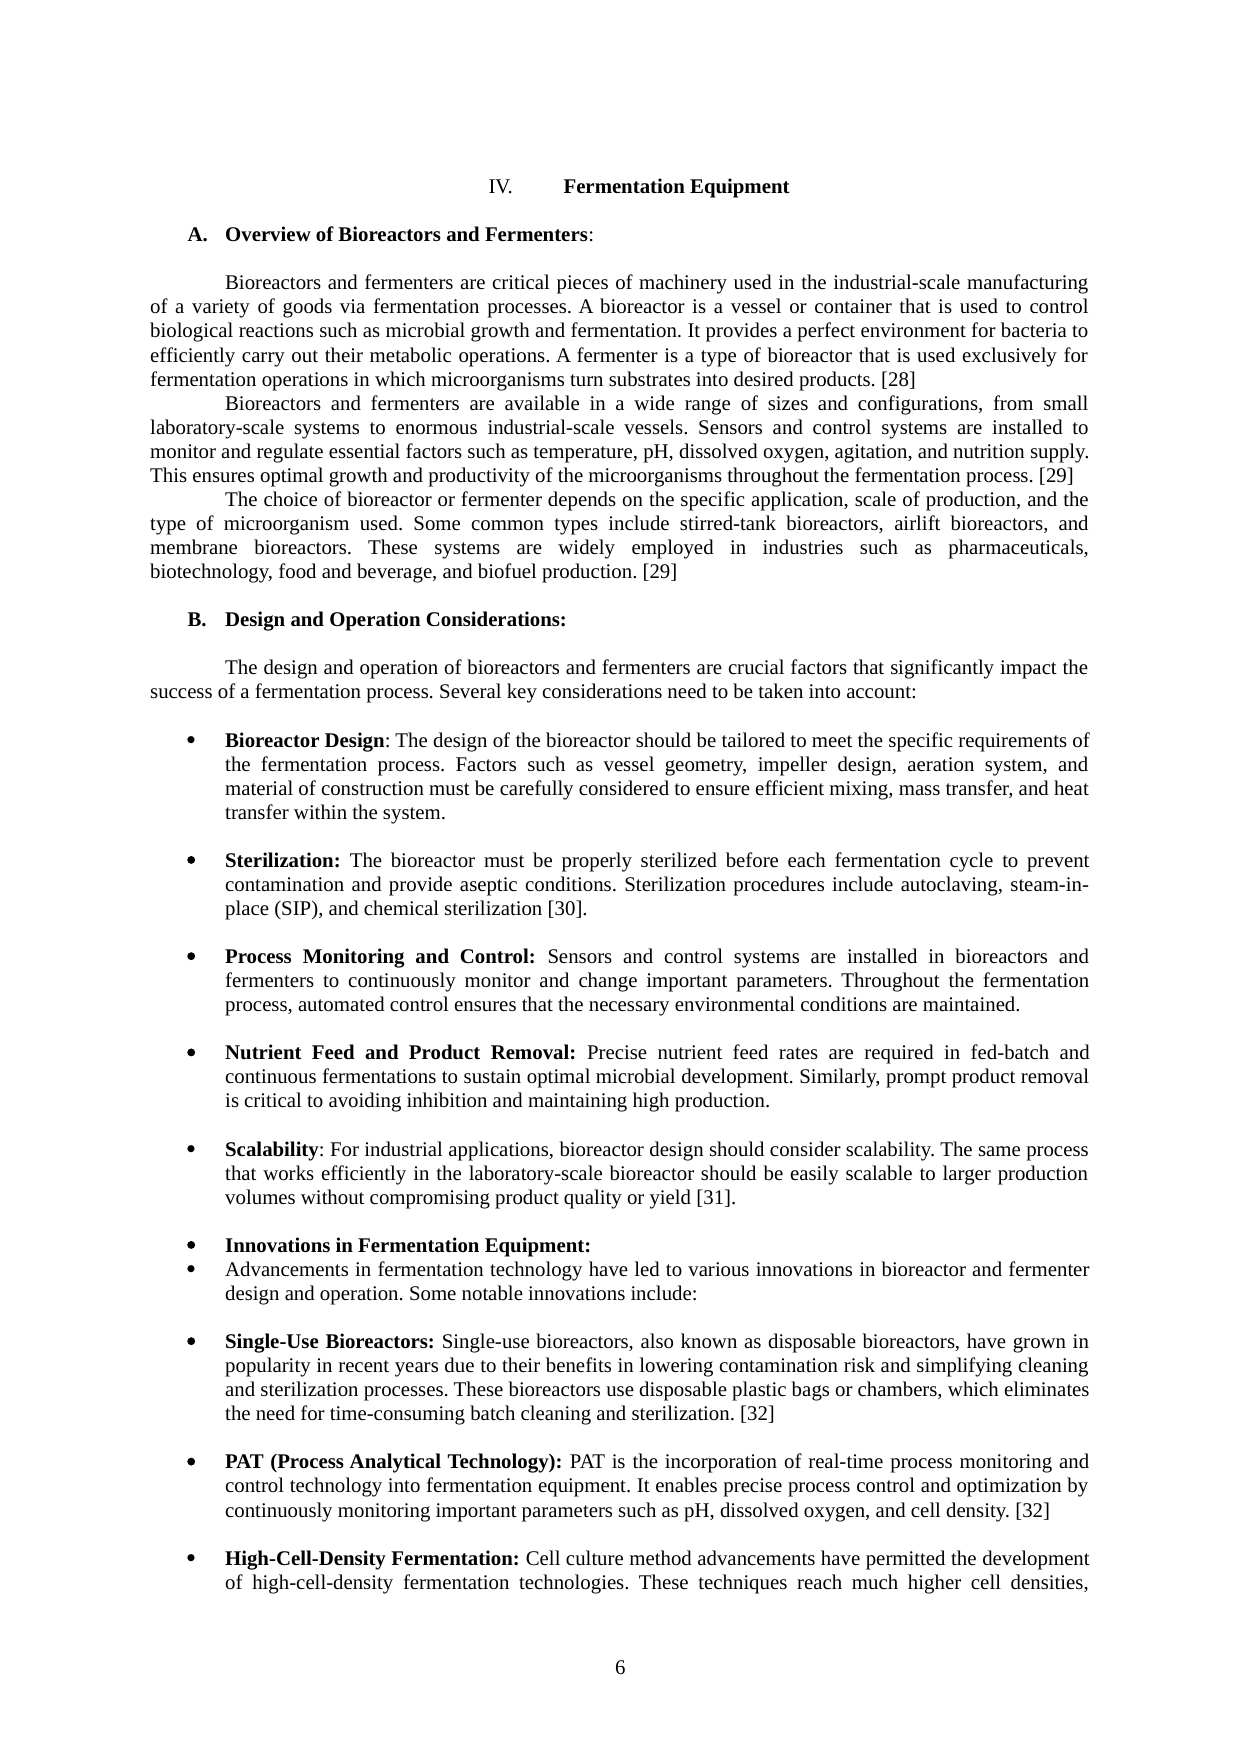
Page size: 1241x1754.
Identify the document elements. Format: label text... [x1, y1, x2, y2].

list Overview of Bioreactors and Fermenters: [187, 222, 1090, 246]
list Process Monitoring and Control: Sensors and control systems are installed in bioreactors and fermenters to continuously monitor and change important parameters. Throughout the fermentation process, automated control ensures that the necessary environmental conditions are maintained. [187, 944, 1090, 1016]
text Bioreactors and fermenters are critical pieces of machinery used in the industrial-scale manufacturing of a variety of goods via fermentation processes. A bioreactor is a vessel or container that is used to control biological reactions such as microbial growth and fermentation. It provides a perfect environment for bacteria to efficiently carry out their metabolic operations. A fermenter is a type of bioreactor that is used exclusively for fermentation operations in which microorganisms turn substrates into desired products. [28] [150, 270, 1090, 391]
list PAT (Process Analytical Technology): PAT is the incorporation of real-time process monitoring and control technology into fermentation equipment. It enables precise process control and optimization by continuously monitoring important parameters such as pH, dissolved oxygen, and cell density. [32] [187, 1449, 1090, 1522]
list Bioreactor Design: The design of the bioreactor should be tailored to meet the specific requirements of the fermentation process. Factors such as vessel geometry, impeller design, aeration system, and material of construction must be carefully considered to ensure efficient mixing, mass transfer, and heat transfer within the system. [187, 727, 1090, 824]
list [187, 1546, 1090, 1594]
list Design and Operation Considerations: [187, 607, 1090, 631]
text The choice of bioreactor or fermenter depends on the specific application, scale of production, and the type of microorganism used. Some common types include stirred-tank bioreactors, airlift bioreactors, and membrane bioreactors. These systems are widely employed in industries such as pharmaceuticals, biotechnology, food and beverage, and biofuel production. [29] [150, 487, 1090, 583]
list Nutrient Feed and Product Removal: Precise nutrient feed rates are required in fed-batch and continuous fermentations to sustain optimal microbial development. Similarly, prompt product removal is critical to avoiding inhibition and maintaining high production. [187, 1040, 1090, 1112]
list Sterilization: The bioreactor must be properly sterilized before each fermentation cycle to prevent contamination and provide aseptic conditions. Sterilization procedures include autoclaving, steam-in-place (SIP), and chemical sterilization [30]. [187, 848, 1090, 920]
list Scalability: For industrial applications, bioreactor design should consider scalability. The same process that works efficiently in the laboratory-scale bioreactor should be easily scalable to larger production volumes without compromising product quality or yield [31]. [187, 1137, 1090, 1209]
text The design and operation of bioreactors and fermenters are crucial factors that significantly impact the success of a fermentation process. Several key considerations need to be taken into account: [150, 655, 1090, 703]
list Advancements in fermentation technology have led to various innovations in bioreactor and fermenter design and operation. Some notable innovations include: [187, 1257, 1090, 1305]
list Fermentation Equipment [187, 174, 1090, 198]
text Bioreactors and fermenters are available in a wide range of sizes and configurations, from small laboratory-scale systems to enormous industrial-scale vessels. Sensors and control systems are installed to monitor and regulate essential factors such as temperature, pH, dissolved oxygen, agitation, and nutrition supply. This ensures optimal growth and productivity of the microorganisms throughout the fermentation process. [29] [150, 391, 1090, 487]
list Single-Use Bioreactors: Single-use bioreactors, also known as disposable bioreactors, have grown in popularity in recent years due to their benefits in lowering contamination risk and simplifying cleaning and sterilization processes. These bioreactors use disposable plastic bags or chambers, which eliminates the need for time-consuming batch cleaning and sterilization. [32] [187, 1329, 1090, 1425]
list Innovations in Fermentation Equipment: [187, 1233, 1090, 1257]
